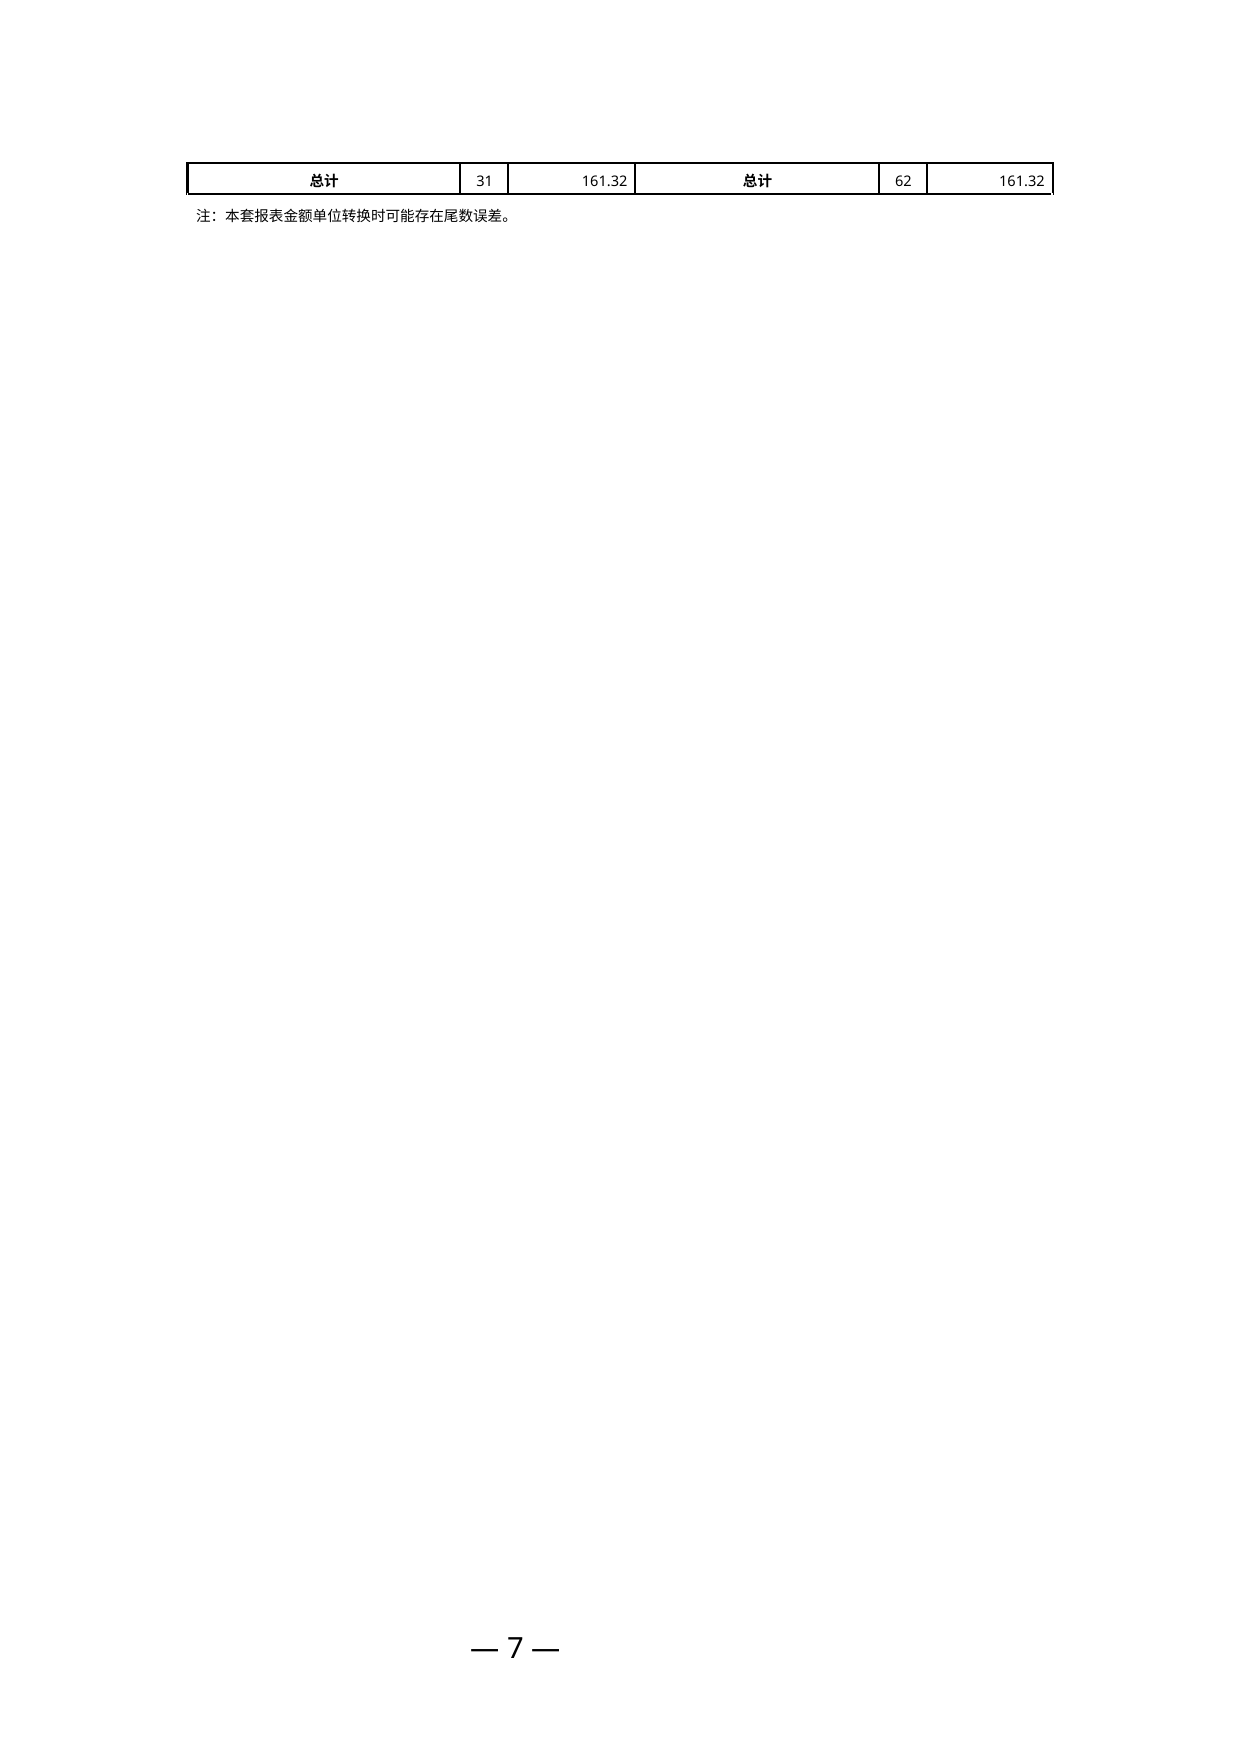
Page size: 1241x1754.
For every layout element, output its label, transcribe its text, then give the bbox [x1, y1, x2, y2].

table_cell 总计 [636, 164, 878, 193]
table_cell 31 [461, 164, 507, 193]
table_cell 161.32 [928, 164, 1052, 193]
table_cell 注：本套报表金额单位转换时可能存在尾数误差。 [188, 193, 1052, 236]
table_cell 161.32 [509, 164, 634, 193]
table_cell 62 [880, 164, 926, 193]
table_cell 总计 [189, 164, 459, 193]
